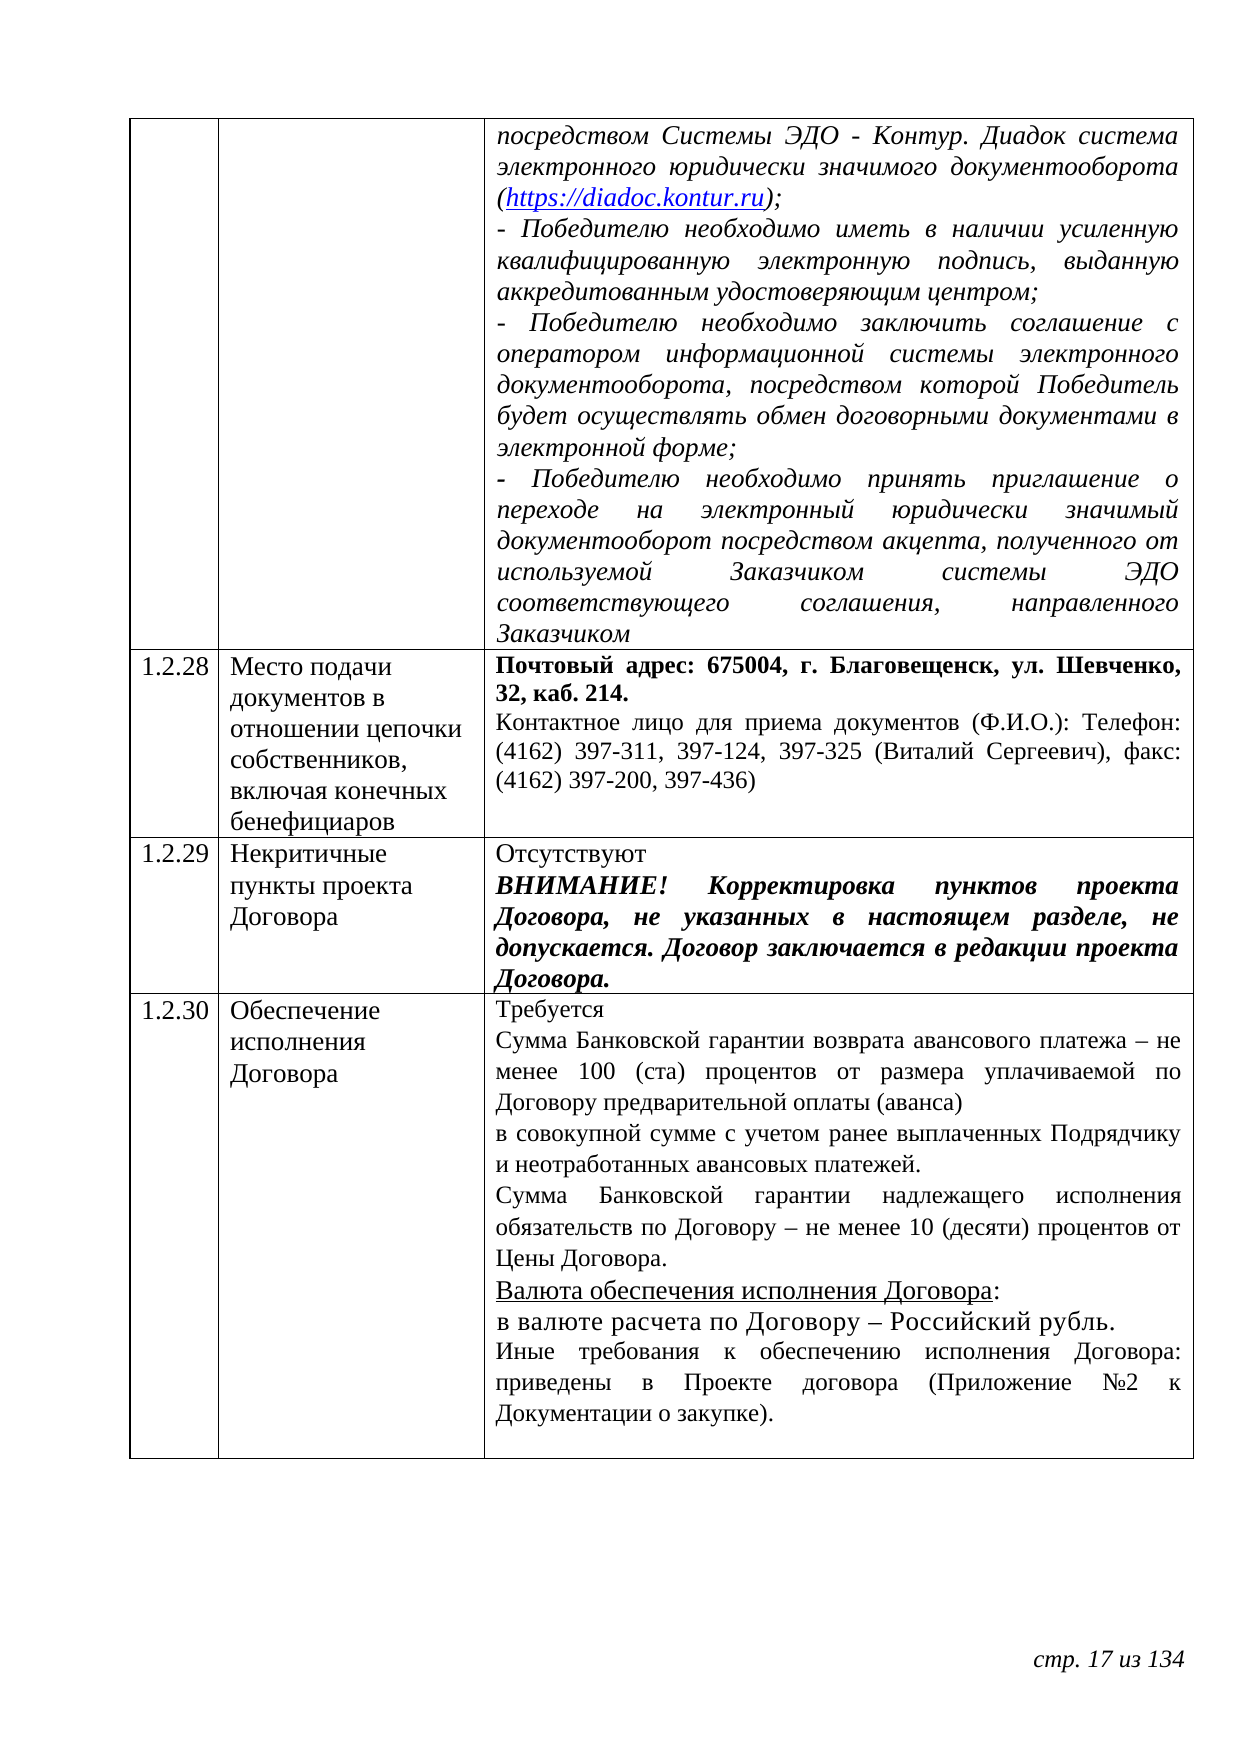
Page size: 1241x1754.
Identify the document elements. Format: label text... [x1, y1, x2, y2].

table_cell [485, 119, 1193, 649]
table_cell Отсутствуют ВНИМАНИЕ! Корректировка пунктов проекта Договора, не указанных в настоящем разделе, не допускается. Договор заключается в редакции проекта Договора. [485, 838, 1193, 993]
table_cell Место подачи документов в отношении цепочки собственников, включая конечных бенефициаров [219, 650, 484, 837]
table_cell [131, 838, 218, 993]
table_cell Обеспечение исполнения Договора [219, 994, 484, 1458]
table_cell [131, 994, 218, 1458]
table_cell Почтовый адрес: 675004, г. Благовещенск, ул. Шевченко, 32, каб. 214. Контактное лицо для приема документов (Ф.И.О.): Телефон: (4162) 397-311, 397-124, 397-325 (Виталий Сергеевич), факс: (4162) 397-200, 397-436) [485, 650, 1193, 837]
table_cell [219, 119, 484, 649]
table_cell [131, 650, 218, 837]
table_cell Требуется Сумма Банковской гарантии возврата авансового платежа – не менее 100 (ста) процентов от размера уплачиваемой по Договору предварительной оплаты (аванса) в совокупной сумме с учетом ранее выплаченных Подрядчику и неотработанных авансовых платежей. Сумма Банковской гарантии надлежащего исполнения обязательств по Договору – не менее 10 (десяти) процентов от Цены Договора. Валюта обеспечения исполнения Договора: в валюте расчета по Договору – Российский рубль. Иные требования к обеспечению исполнения Договора: приведены в Проекте договора (Приложение №2 к Документации о закупке). [485, 994, 1193, 1458]
table_cell Некритичные пункты проекта Договора [219, 838, 484, 993]
table_cell [131, 119, 218, 649]
